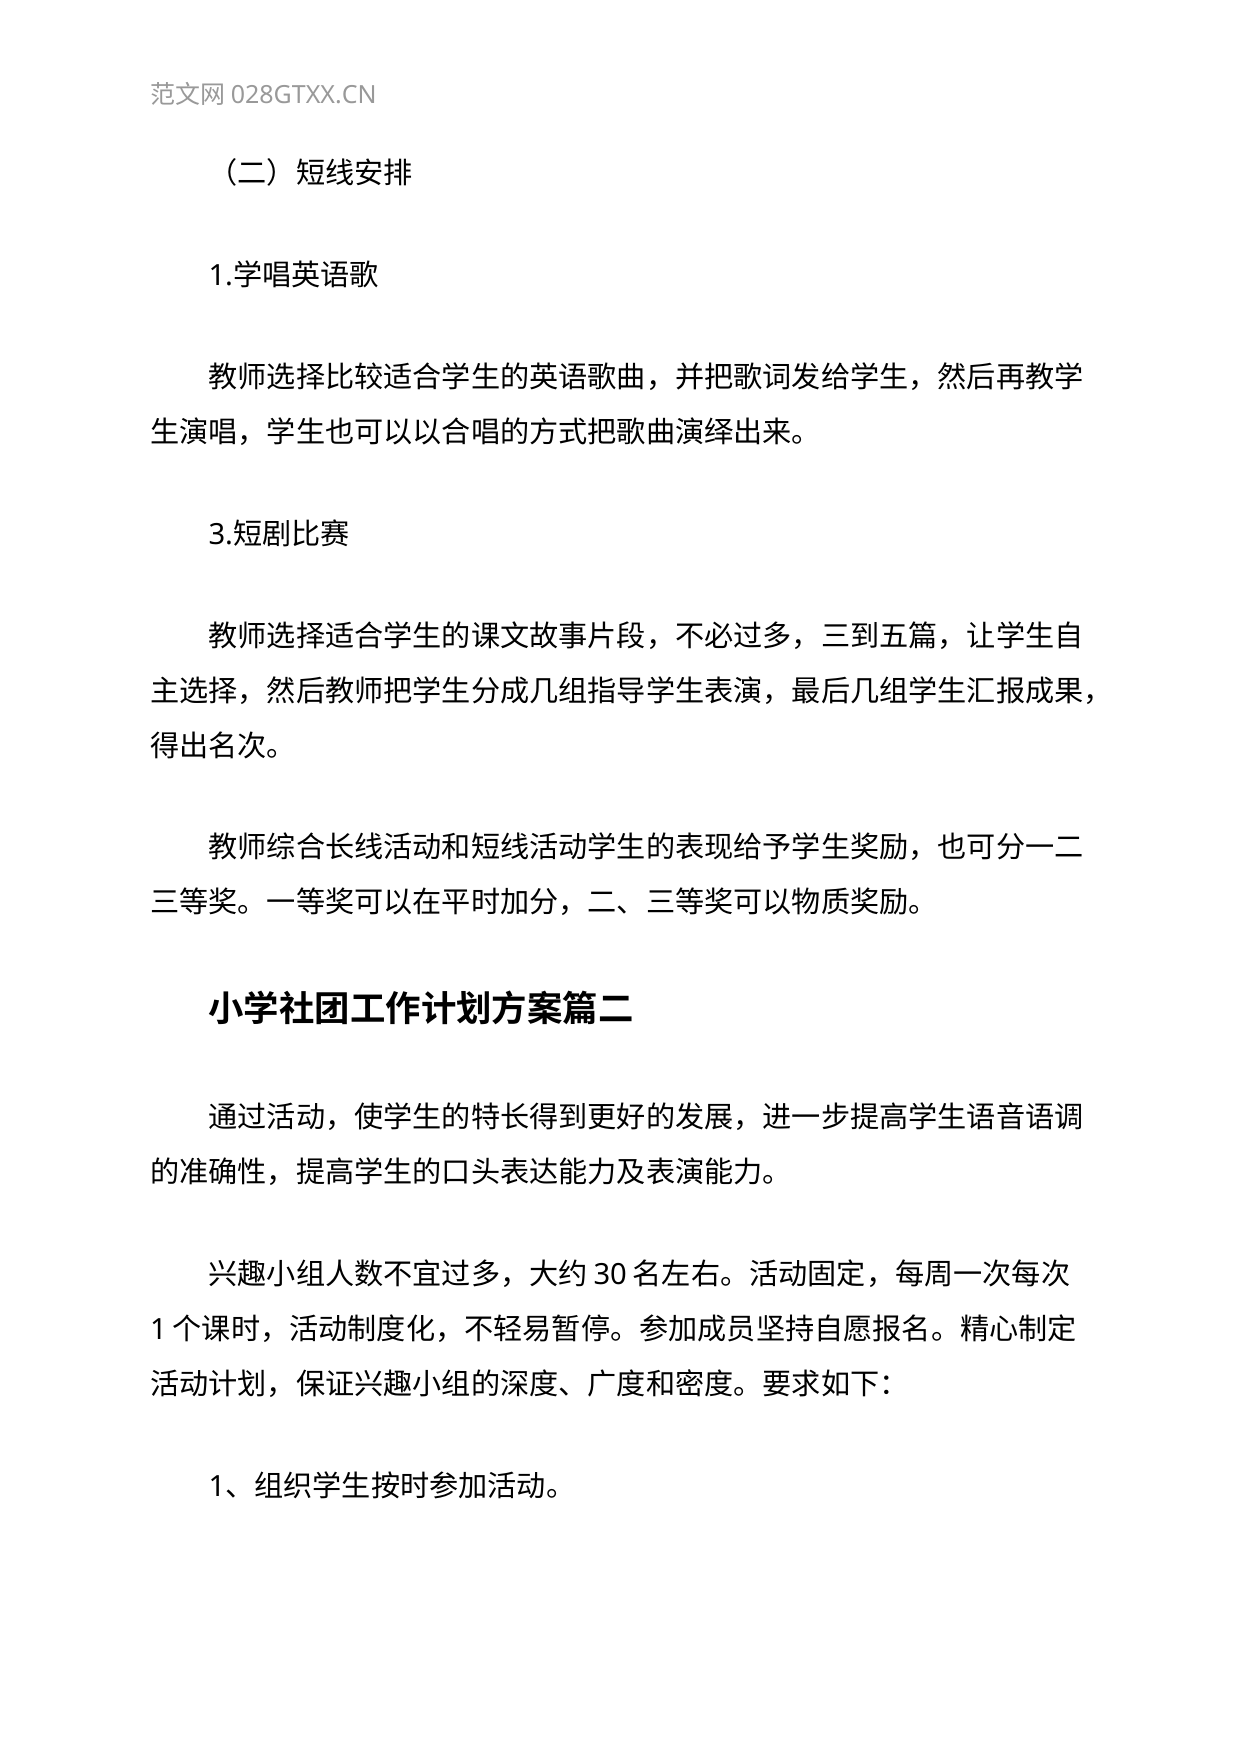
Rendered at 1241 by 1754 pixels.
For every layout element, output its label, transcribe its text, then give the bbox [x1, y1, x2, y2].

text 教师综合长线活动和短线活动学生的表现给予学生奖励，也可分一二三等奖。一等奖可以在平时加分，二、三等奖可以物质奖励。 [150, 824, 1090, 921]
text 小学社团工作计划方案篇二 [150, 981, 1090, 1032]
text 教师选择比较适合学生的英语歌曲，并把歌词发给学生，然后再教学生演唱，学生也可以以合唱的方式把歌曲演绎出来。 [150, 354, 1090, 451]
text （二）短线安排 [150, 150, 1090, 192]
text 教师选择适合学生的课文故事片段，不必过多，三到五篇，让学生自主选择，然后教师把学生分成几组指导学生表演，最后几组学生汇报成果，得出名次。 [150, 612, 1090, 764]
text 1、组织学生按时参加活动。 [150, 1462, 1090, 1505]
text 兴趣小组人数不宜过多，大约30名左右。活动固定，每周一次每次1个课时，活动制度化，不轻易暂停。参加成员坚持自愿报名。精心制定活动计划，保证兴趣小组的深度、广度和密度。要求如下： [150, 1251, 1090, 1403]
text 1.学唱英语歌 [150, 252, 1090, 294]
text 通过活动，使学生的特长得到更好的发展，进一步提高学生语音语调的准确性，提高学生的口头表达能力及表演能力。 [150, 1094, 1090, 1191]
text 3.短剧比赛 [150, 510, 1090, 553]
